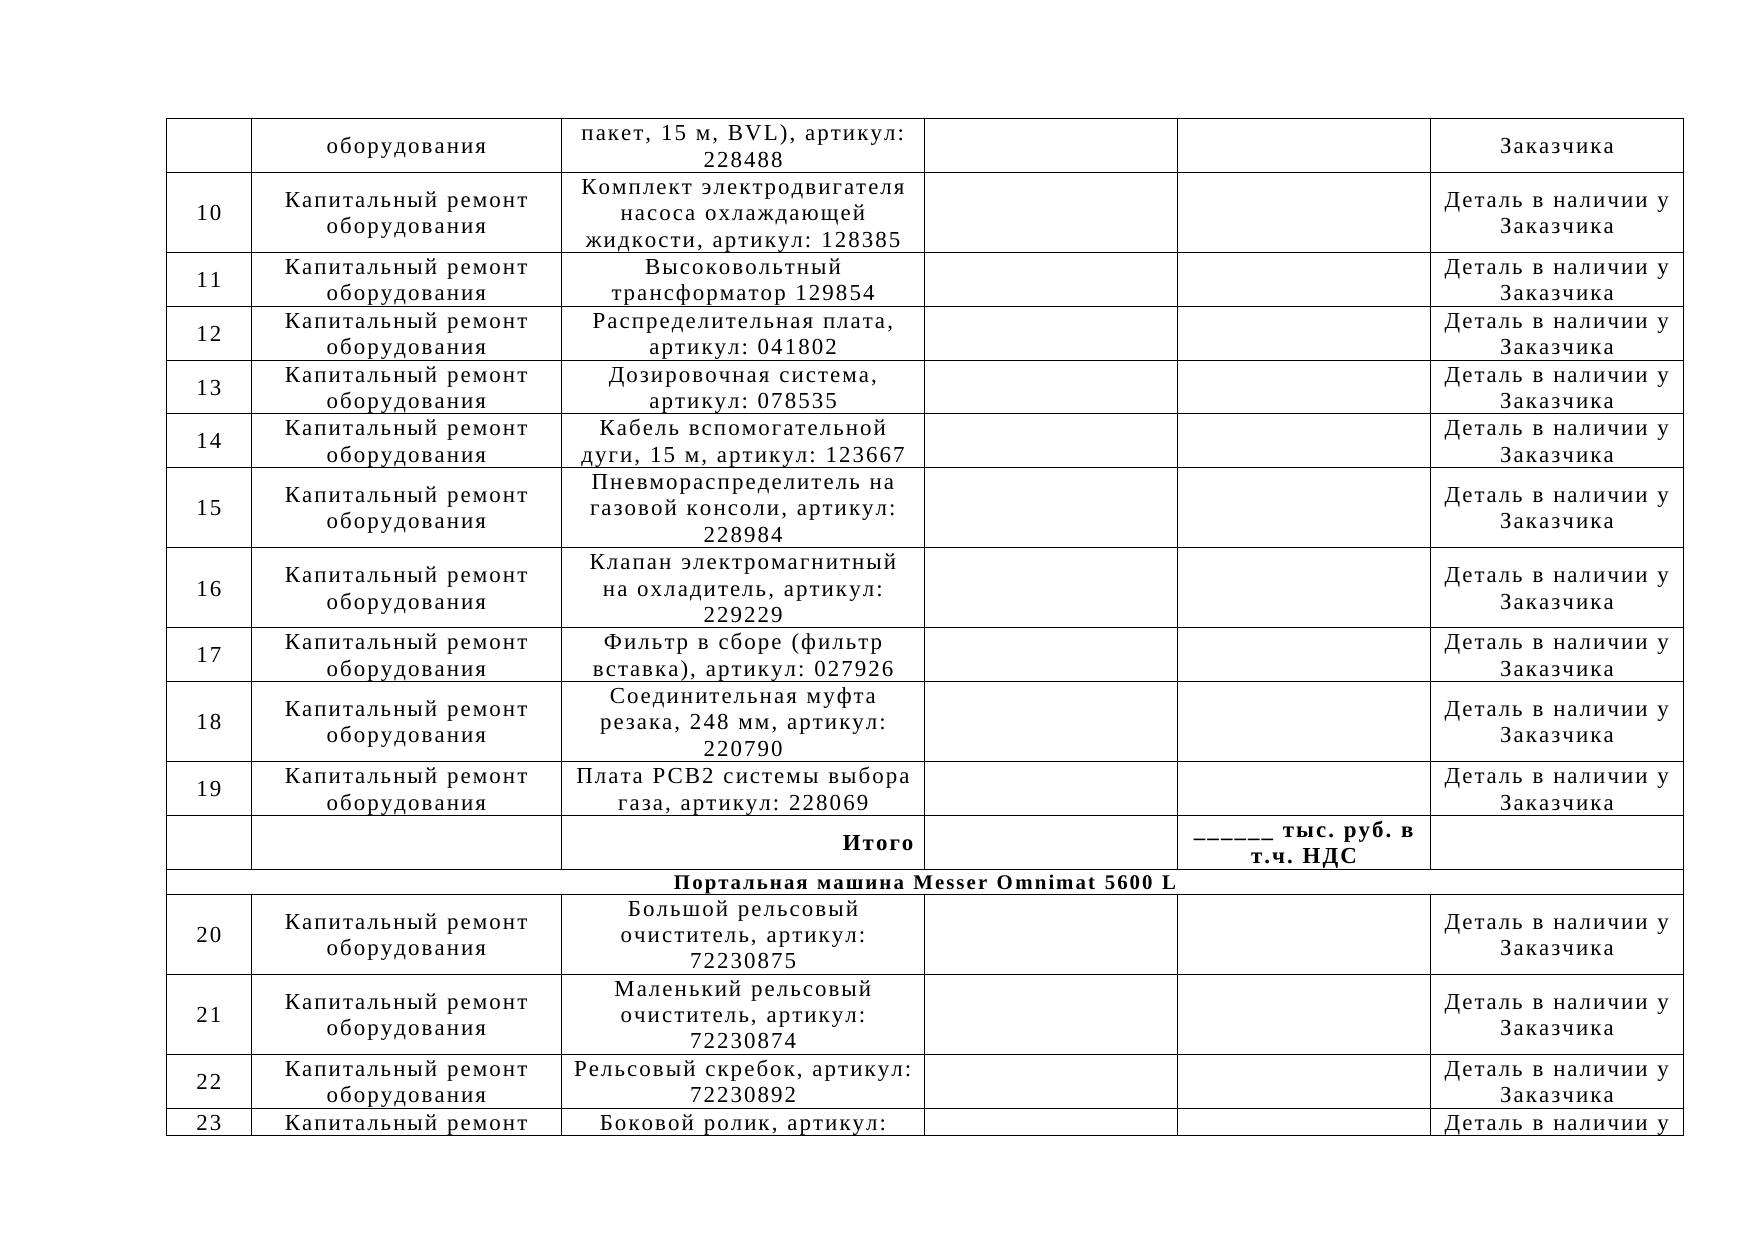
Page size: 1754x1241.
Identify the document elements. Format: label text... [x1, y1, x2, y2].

table_cell Деталь в наличии у Заказчика [1431, 414, 1683, 467]
table_cell Портальная машина Messer Omnimat 5600 L [167, 870, 1683, 894]
table_cell Деталь в наличии у Заказчика [1431, 762, 1683, 815]
table_cell 10 [167, 173, 251, 252]
table_cell Итого [562, 816, 924, 869]
table_cell [925, 1109, 1177, 1135]
table_cell Капитальный ремонт оборудования [252, 682, 561, 761]
table_cell 23 [167, 1109, 251, 1135]
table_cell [1431, 119, 1683, 172]
table_cell Плата PCB2 системы выбора газа, артикул: 228069 [562, 762, 924, 815]
table_cell [1178, 762, 1430, 815]
table_cell [1178, 548, 1430, 627]
table_cell 13 [167, 361, 251, 413]
table_cell Высоковольтный трансформатор 129854 [562, 253, 924, 306]
table_cell [167, 816, 251, 869]
table_cell Деталь в наличии у Заказчика [1431, 468, 1683, 547]
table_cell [1431, 1109, 1683, 1135]
table_cell [925, 173, 1177, 252]
table_cell 18 [167, 682, 251, 761]
table_cell [1178, 361, 1430, 413]
table_cell [1178, 1109, 1430, 1135]
table_cell [1178, 895, 1430, 974]
table_cell [925, 414, 1177, 467]
table_cell [925, 682, 1177, 761]
table_cell Капитальный ремонт оборудования [252, 895, 561, 974]
table_cell Клапан электромагнитный на охладитель, артикул: 229229 [562, 548, 924, 627]
table_cell Капитальный ремонт оборудования [252, 1055, 561, 1108]
table_cell Деталь в наличии у Заказчика [1431, 682, 1683, 761]
table_cell 15 [167, 468, 251, 547]
table_cell Деталь в наличии у Заказчика [1431, 628, 1683, 681]
table_cell [1178, 682, 1430, 761]
table_cell Фильтр в сборе (фильтр вставка), артикул: 027926 [562, 628, 924, 681]
table_cell 16 [167, 548, 251, 627]
table_cell 9 [167, 119, 251, 172]
table_cell Соединительная муфта резака, 248 мм, артикул: 220790 [562, 682, 924, 761]
table_cell Капитальный ремонт оборудования [252, 253, 561, 306]
table_cell [925, 1055, 1177, 1108]
table_cell [1178, 414, 1430, 467]
table_cell Капитальный ремонт оборудования [252, 975, 561, 1054]
table_cell Капитальный ремонт оборудования [252, 414, 561, 467]
table_cell [1178, 628, 1430, 681]
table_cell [562, 119, 924, 172]
table_cell Комплект электродвигателя насоса охлаждающей жидкости, артикул: 128385 [562, 173, 924, 252]
table_cell 22 [167, 1055, 251, 1108]
table_cell [1178, 468, 1430, 547]
table_cell [1178, 1055, 1430, 1108]
table_cell 21 [167, 975, 251, 1054]
table_cell 12 [167, 307, 251, 359]
table_cell [252, 816, 561, 869]
table_cell Деталь в наличии у Заказчика [1431, 548, 1683, 627]
table_cell Маленький рельсовый очиститель, артикул: 72230874 [562, 975, 924, 1054]
table_cell Деталь в наличии у Заказчика [1431, 173, 1683, 252]
table_cell Рельсовый скребок, артикул: 72230892 [562, 1055, 924, 1108]
table_cell [925, 628, 1177, 681]
table_cell [1178, 975, 1430, 1054]
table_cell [562, 1109, 924, 1135]
table_cell [1431, 816, 1683, 869]
table_cell [925, 253, 1177, 306]
table_cell [925, 361, 1177, 413]
table_cell Распределительная плата, артикул: 041802 [562, 307, 924, 359]
table_cell [925, 816, 1177, 869]
table_cell [925, 548, 1177, 627]
table_cell [925, 895, 1177, 974]
table_cell [925, 307, 1177, 359]
table_cell Деталь в наличии у Заказчика [1431, 307, 1683, 359]
table_cell Капитальный ремонт оборудования [252, 361, 561, 413]
table_cell Капитальный ремонт оборудования [252, 548, 561, 627]
table_cell [1178, 307, 1430, 359]
table_cell [925, 762, 1177, 815]
table_cell Капитальный ремонт оборудования [252, 307, 561, 359]
table_cell [1178, 119, 1430, 172]
table_cell Деталь в наличии у Заказчика [1431, 361, 1683, 413]
table_cell [1178, 253, 1430, 306]
table_cell 14 [167, 414, 251, 467]
table_cell ______ тыс. руб. в т.ч. НДС [1178, 816, 1430, 869]
table_cell 17 [167, 628, 251, 681]
table_cell Капитальный ремонт оборудования [252, 173, 561, 252]
table_cell 19 [167, 762, 251, 815]
table_cell [1178, 173, 1430, 252]
table_cell Дозировочная система, артикул: 078535 [562, 361, 924, 413]
table_cell Кабель вспомогательной дуги, 15 м, артикул: 123667 [562, 414, 924, 467]
table_cell Деталь в наличии у Заказчика [1431, 1055, 1683, 1108]
table_cell Деталь в наличии у Заказчика [1431, 895, 1683, 974]
table_cell Пневмораспределитель на газовой консоли, артикул: 228984 [562, 468, 924, 547]
table_cell Большой рельсовый очиститель, артикул: 72230875 [562, 895, 924, 974]
table_cell [925, 468, 1177, 547]
table_cell 11 [167, 253, 251, 306]
table_cell Деталь в наличии у Заказчика [1431, 975, 1683, 1054]
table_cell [252, 119, 561, 172]
table_cell [925, 119, 1177, 172]
table_cell Капитальный ремонт оборудования [252, 762, 561, 815]
table_cell [925, 975, 1177, 1054]
table_cell 20 [167, 895, 251, 974]
table_cell Капитальный ремонт оборудования [252, 468, 561, 547]
table_cell Капитальный ремонт оборудования [252, 628, 561, 681]
table_cell Деталь в наличии у Заказчика [1431, 253, 1683, 306]
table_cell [252, 1109, 561, 1135]
